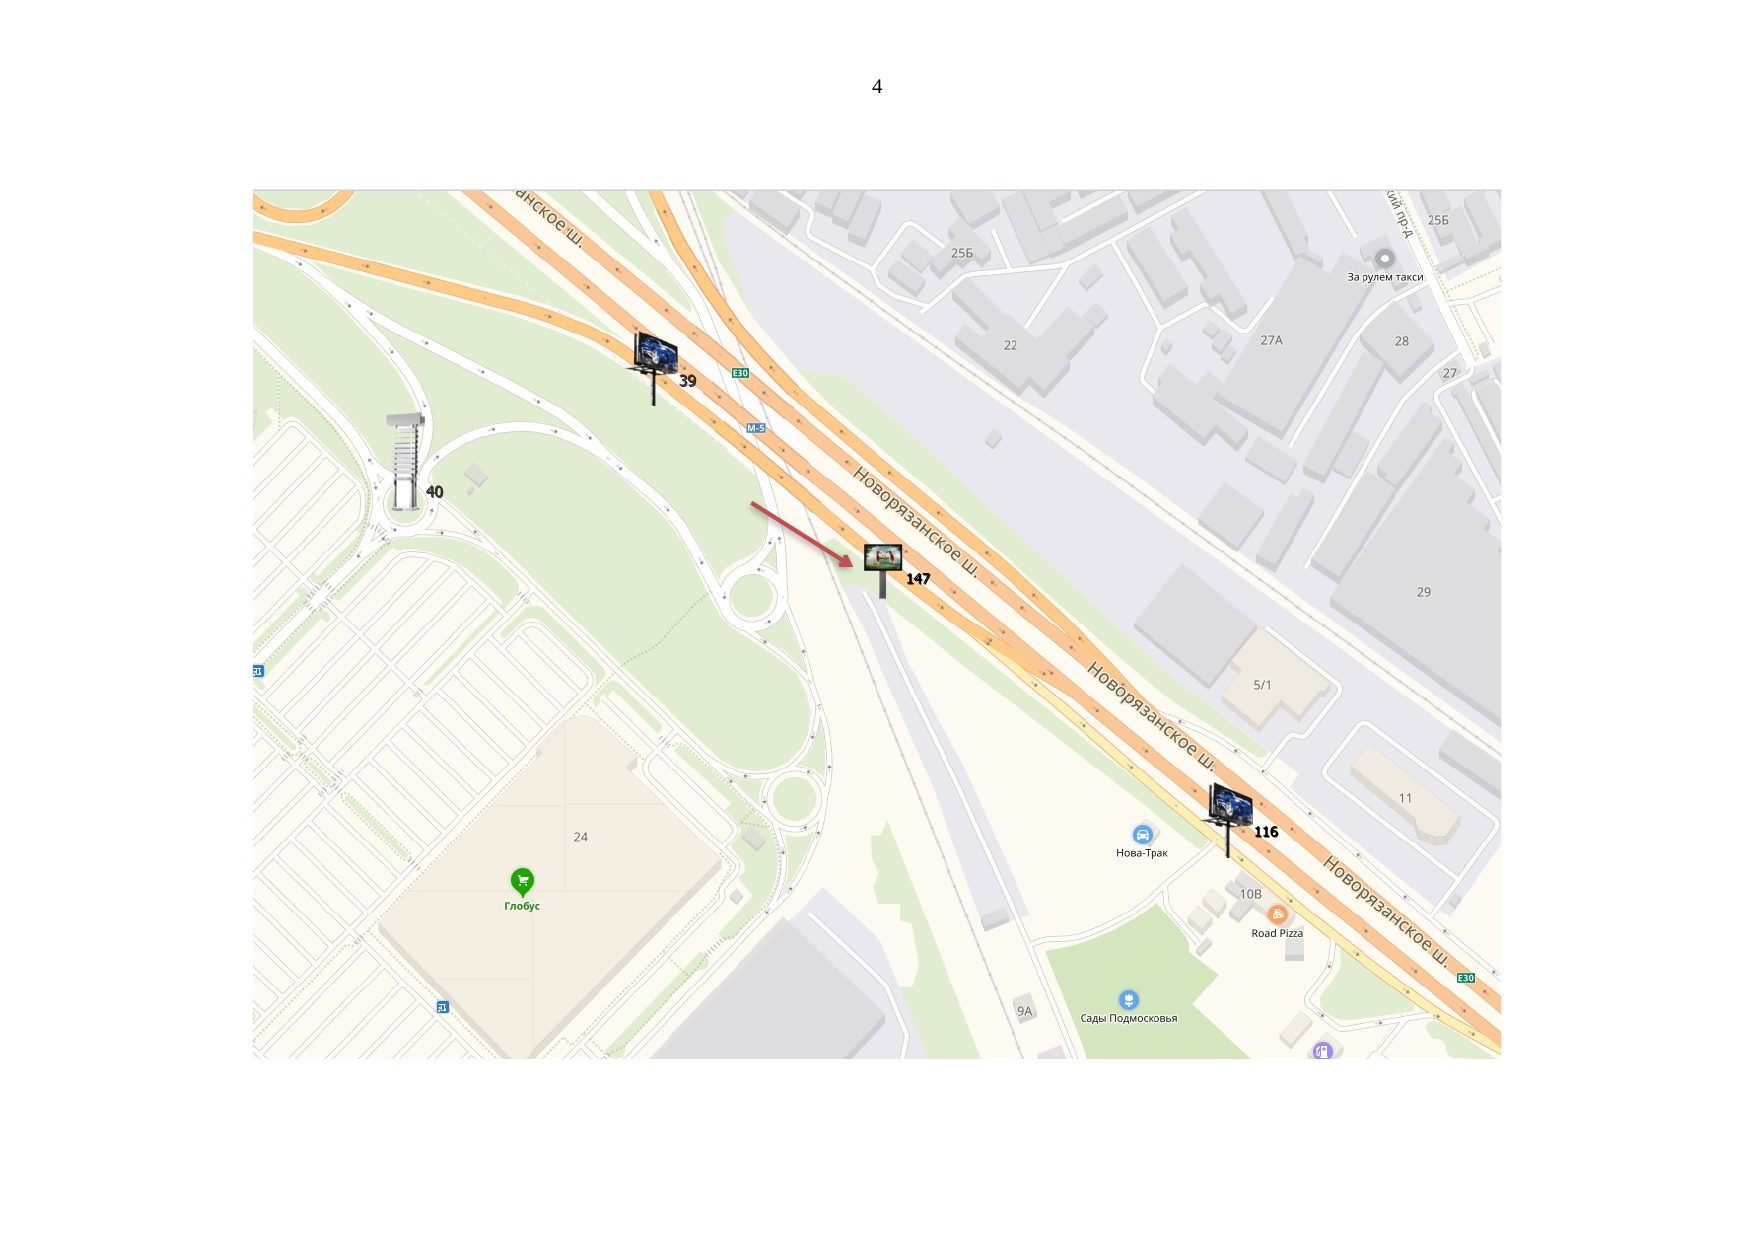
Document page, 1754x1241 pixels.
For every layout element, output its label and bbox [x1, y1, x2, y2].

picture [252, 189, 1502, 1059]
